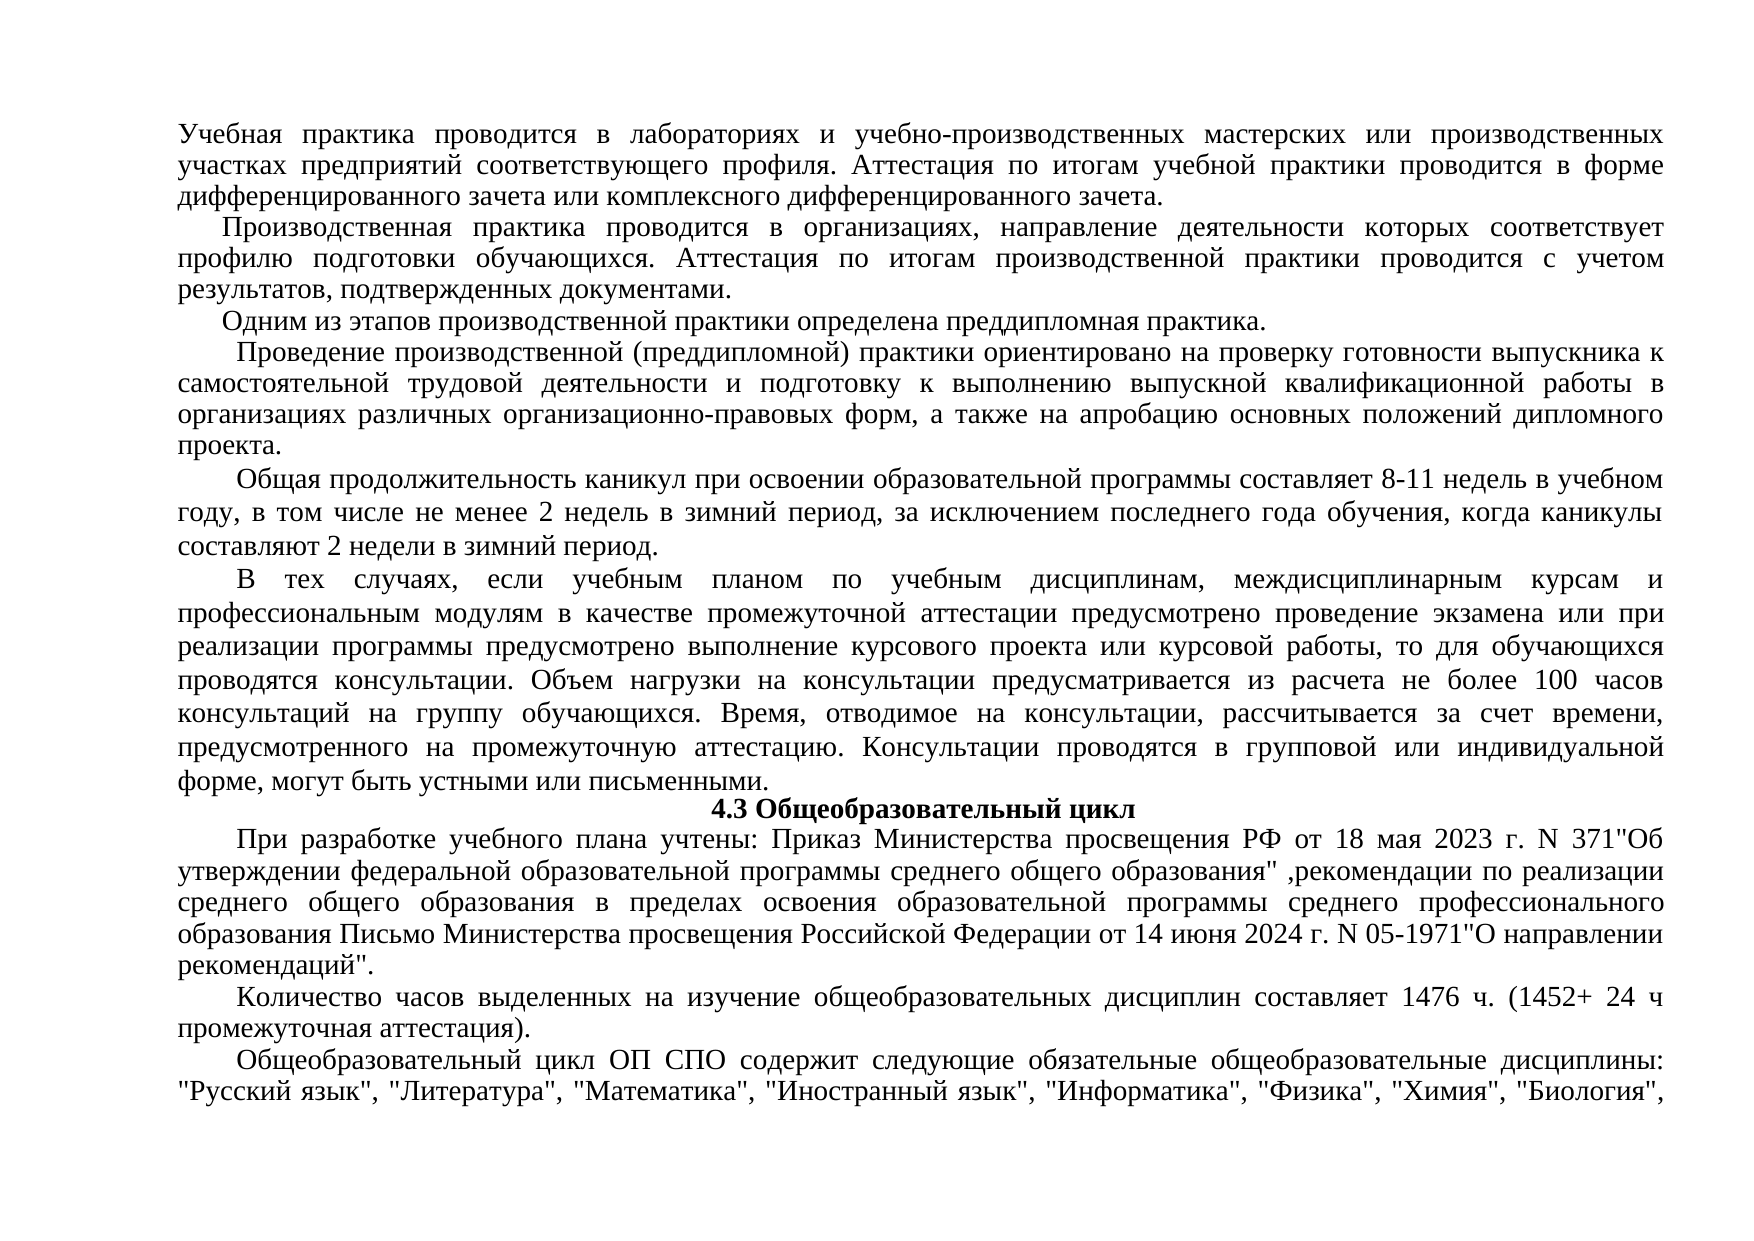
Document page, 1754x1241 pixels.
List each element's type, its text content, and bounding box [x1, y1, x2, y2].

text 4.3 Общеобразовательный цикл [181, 796, 1665, 824]
text Учебная практика проводится в лабораториях и учебно-производственных мастерских или производственных участках предприятий соответствующего профиля. Аттестация по итогам учебной практики проводится в форме дифференцированного зачета или комплексного дифференцированного зачета. [177, 118, 1665, 212]
text Общая продолжительность каникул при освоении образовательной программы составляет 8-11 недель в учебном году, в том числе не менее 2 недель в зимний период, за исключением последнего года обучения, когда каникулы составляют 2 недели в зимний период. [177, 461, 1665, 561]
text Производственная практика проводится в организациях, направление деятельности которых соответствует профилю подготовки обучающихся. Аттестация по итогам производственной практики проводится с учетом результатов, подтвержденных документами. [177, 212, 1665, 305]
text Проведение производственной (преддипломной) практики ориентировано на проверку готовности выпускника к самостоятельной трудовой деятельности и подготовку к выполнению выпускной квалификационной работы в организациях различных организационно-правовых форм, а также на апробацию основных положений дипломного проекта. [177, 336, 1665, 461]
text Одним из этапов производственной практики определена преддипломная практика. [177, 305, 1665, 336]
text В тех случаях, если учебным планом по учебным дисциплинам, междисциплинарным курсам и профессиональным модулям в качестве промежуточной аттестации предусмотрено проведение экзамена или при реализации программы предусмотрено выполнение курсового проекта или курсовой работы, то для обучающихся проводятся консультации. Объем нагрузки на консультации предусматривается из расчета не более 100 часов консультаций на группу обучающихся. Время, отводимое на консультации, рассчитывается за счет времени, предусмотренного на промежуточную аттестацию. Консультации проводятся в групповой или индивидуальной форме, могут быть устными или письменными. [177, 561, 1665, 796]
text Количество часов выделенных на изучение общеобразовательных дисциплин составляет 1476 ч. (1452+ 24 ч промежуточная аттестация). [177, 981, 1665, 1044]
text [177, 1044, 1665, 1107]
text При разработке учебного плана учтены: Приказ Министерства просвещения РФ от 18 мая 2023 г. N 371"Об утверждении федеральной образовательной программы среднего общего образования" ,рекомендации по реализации среднего общего образования в пределах освоения образовательной программы среднего профессионального образования Письмо Министерства просвещения Российской Федерации от 14 июня 2024 г. N 05-1971"О направлении рекомендаций". [177, 824, 1665, 981]
